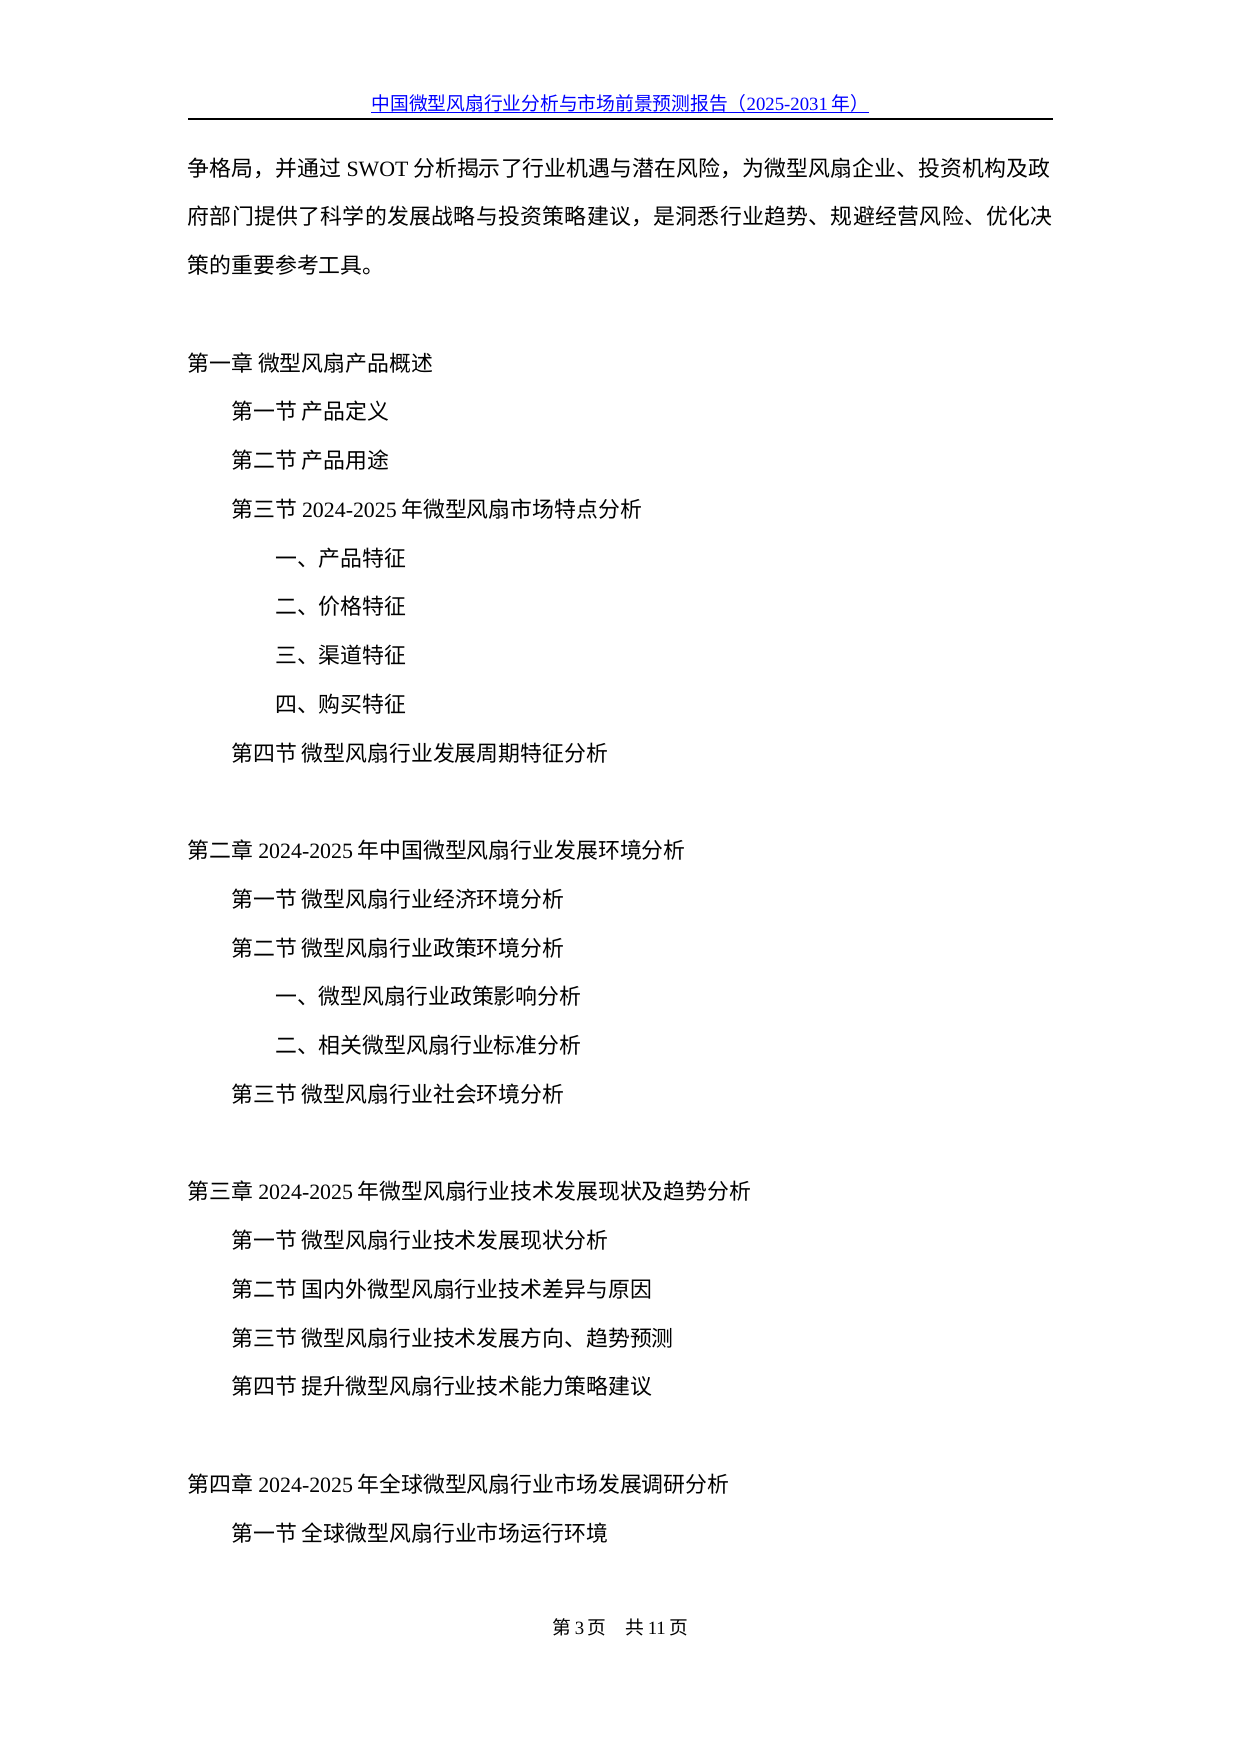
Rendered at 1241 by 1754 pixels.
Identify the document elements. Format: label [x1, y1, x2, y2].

text [187, 150, 1053, 1548]
